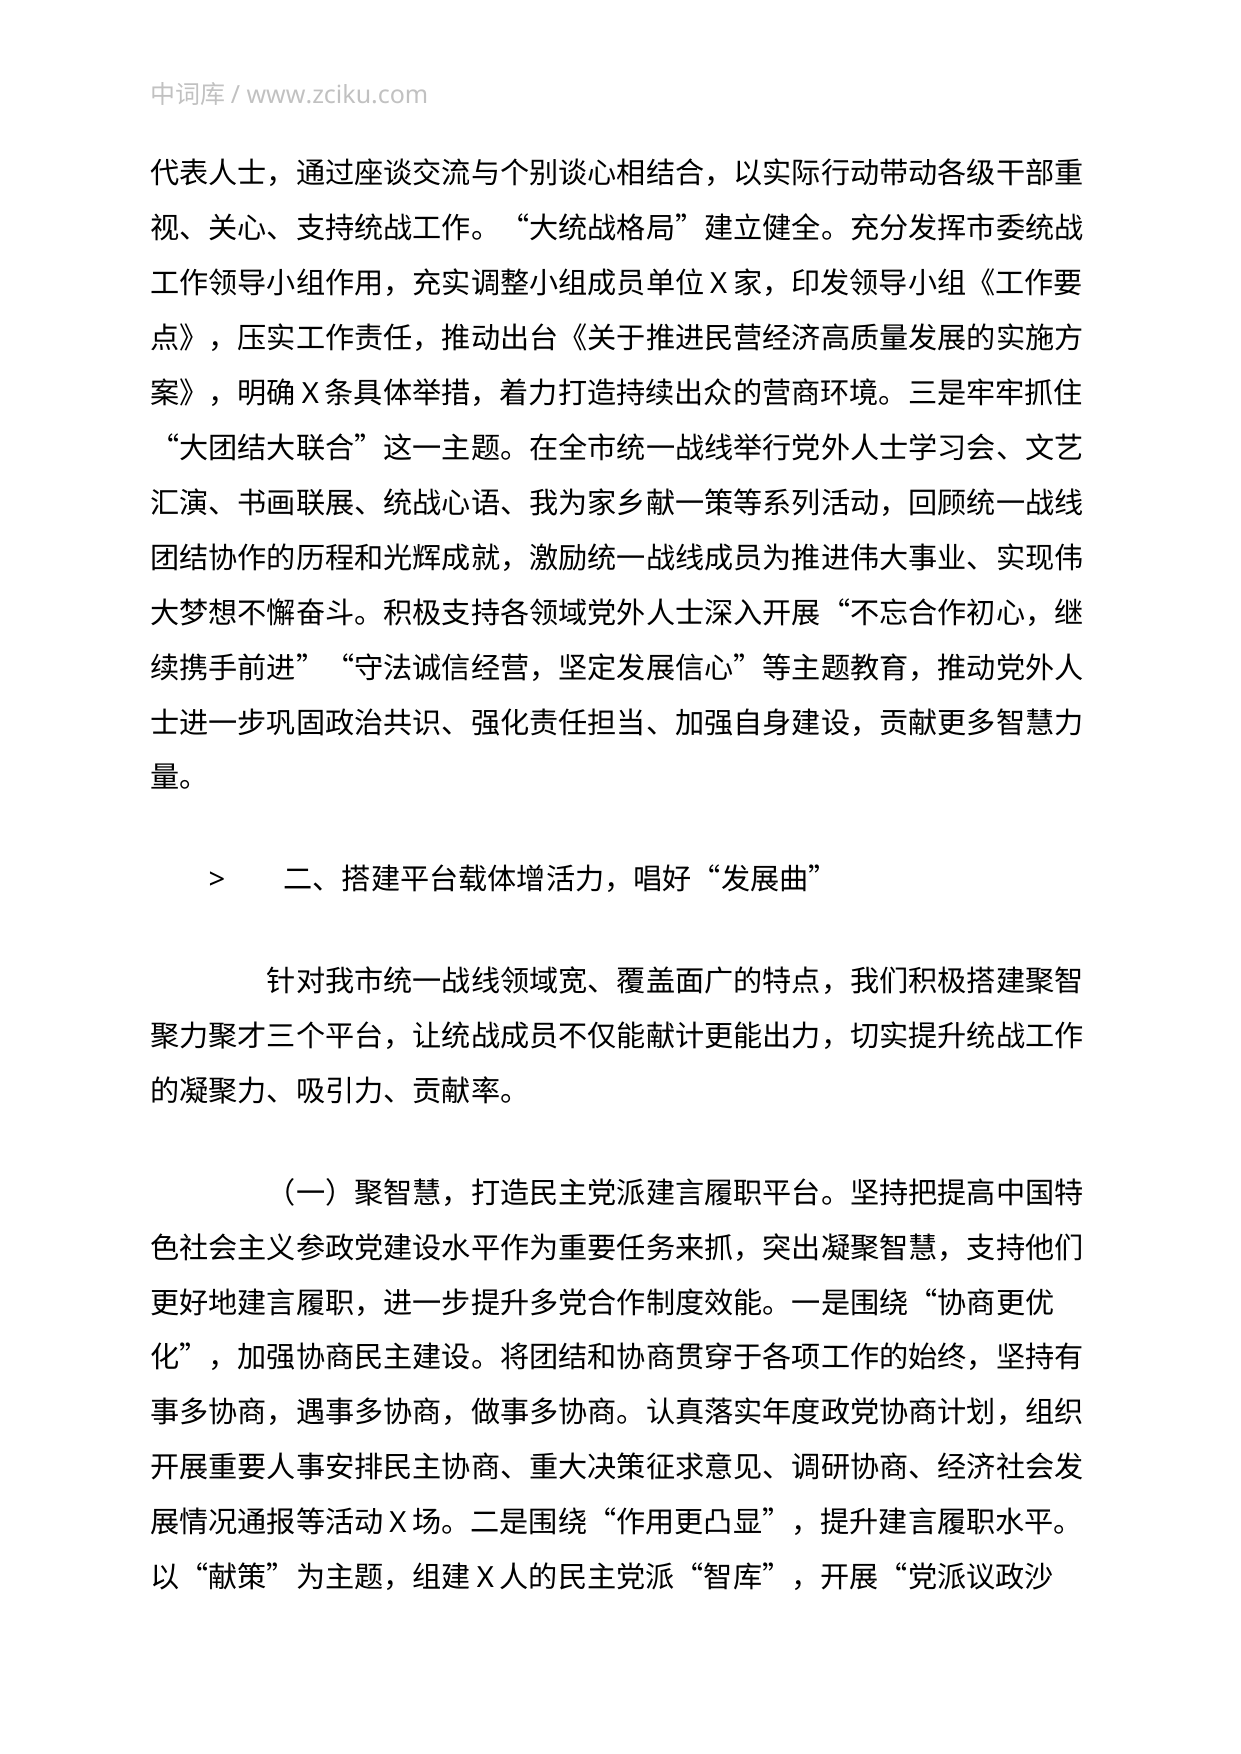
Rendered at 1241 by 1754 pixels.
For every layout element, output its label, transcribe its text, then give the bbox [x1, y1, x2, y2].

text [150, 1169, 1090, 1596]
text > 二、搭建平台载体增活力，唱好“发展曲” [150, 856, 1090, 898]
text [150, 150, 1090, 796]
text 针对我市统一战线领域宽、覆盖面广的特点，我们积极搭建聚智聚力聚才三个平台，让统战成员不仅能献计更能出力，切实提升统战工作的凝聚力、吸引力、贡献率。 [150, 958, 1090, 1110]
